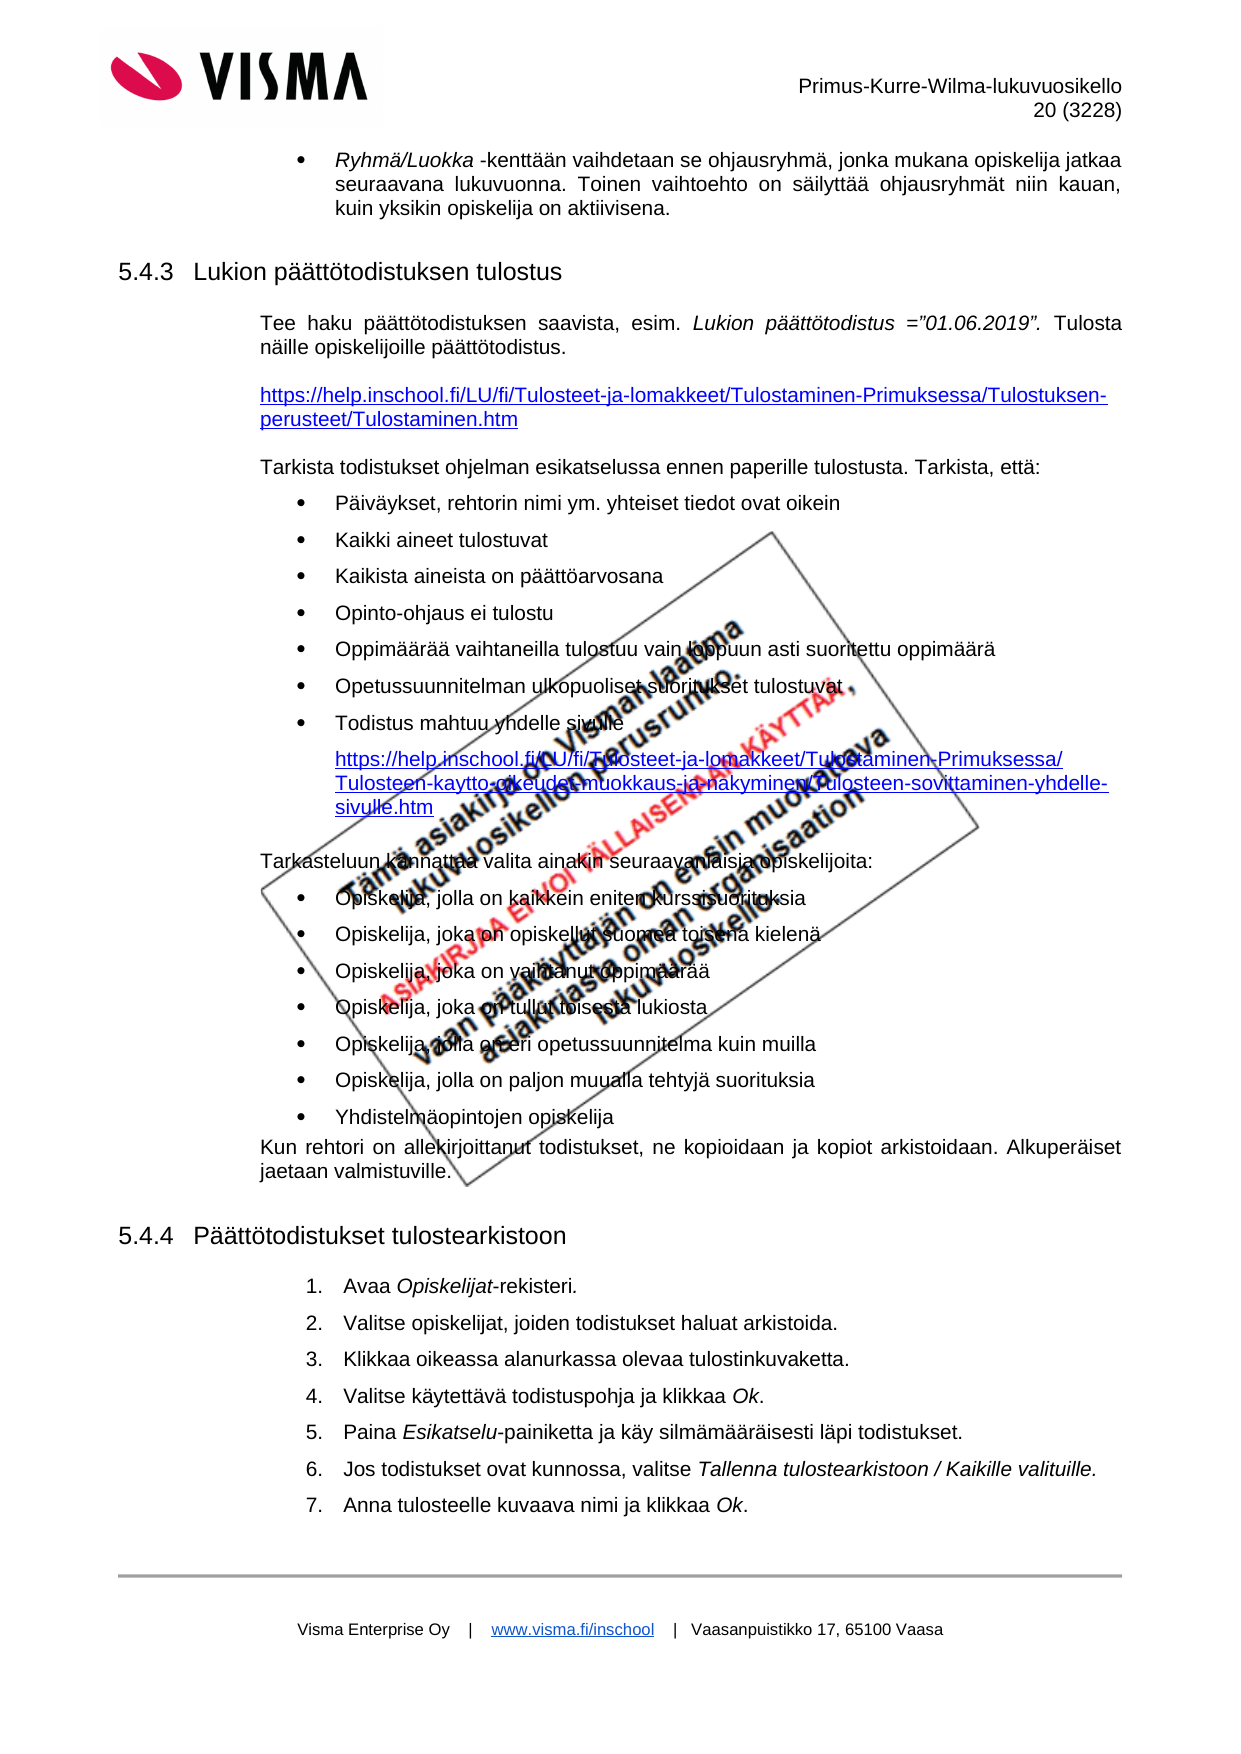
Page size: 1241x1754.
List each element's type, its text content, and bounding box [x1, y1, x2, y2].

list Opinto-ohjaus ei tulostu [297, 601, 1122, 625]
list Ryhmä/Luokka -kenttään vaihdetaan se ohjausryhmä, jonka mukana opiskelija jatkaa seuraavana lukuvuonna. Toinen vaihtoehto on säilyttää ohjausryhmät niin kauan, kuin yksikin opiskelija on aktiivisena. [297, 148, 1122, 219]
list Opiskelija, jolla on kaikkein eniten kurssisuorituksia [297, 886, 1122, 909]
text https://help.inschool.fi/LU/fi/Tulosteet-ja-lomakkeet/Tulostaminen-Primuksessa/Tulostuksen-perusteet/Tulostaminen.htm [260, 383, 1122, 431]
list Oppimäärää vaihtaneilla tulostuu vain loppuun asti suoritettu oppimäärä [297, 637, 1122, 661]
list Opiskelija, joka on vaihtanut oppimäärää [297, 959, 1122, 983]
picture [260, 531, 980, 849]
list Opiskelija, jolla on eri opetussuunnitelma kuin muilla [297, 1032, 1122, 1056]
list Avaa Opiskelijat-rekisteri. [306, 1274, 1122, 1298]
text Kun rehtori on allekirjoittanut todistukset, ne kopioidaan ja kopiot arkistoidaan. Alkuperäiset jaetaan valmistuville. [260, 1135, 1122, 1183]
text Tarkista todistukset ohjelman esikatselussa ennen paperille tulostusta. Tarkista, että: [260, 454, 1122, 478]
picture [99, 26, 382, 127]
list Opiskelija, jolla on paljon muualla tehtyjä suorituksia [297, 1068, 1122, 1092]
list Anna tulosteelle kuvaava nimi ja klikkaa Ok. [306, 1493, 1122, 1517]
text Tee haku päättötodistuksen saavista, esim. Lukion päättötodistus =”01.06.2019”. Tulosta näille opiskelijoille päättötodistus. [260, 311, 1122, 359]
text Tarkasteluun kannattaa valita ainakin seuraavanlaisia opiskelijoita: [260, 849, 1122, 873]
list Kaikki aineet tulostuvat [297, 528, 1122, 552]
list Klikkaa oikeassa alanurkassa olevaa tulostinkuvaketta. [306, 1347, 1122, 1371]
list Kaikista aineista on päättöarvosana [297, 564, 1122, 588]
list Yhdistelmäopintojen opiskelija [297, 1105, 1122, 1129]
picture [260, 1183, 980, 1187]
subtitle Lukion päättötodistuksen tulostus [118, 257, 1122, 286]
list https://help.inschool.fi/LU/fi/Tulosteet-ja-lomakkeet/Tulostaminen-Primuksessa/Tulosteen-kaytto-oikeudet-muokkaus-ja-nakyminen/Tulosteen-sovittaminen-yhdelle-sivulle.htm [335, 747, 1122, 819]
list Todistus mahtuu yhdelle sivulle [297, 710, 1122, 734]
list Opiskelija, joka on tullut toisesta lukiosta [297, 995, 1122, 1019]
list Opiskelija, joka on opiskellut suomea toisena kielenä [297, 922, 1122, 946]
subtitle Päättötodistukset tulostearkistoon [118, 1221, 1122, 1249]
list Jos todistukset ovat kunnossa, valitse Tallenna tulostearkistoon / Kaikille valituille. [306, 1457, 1122, 1481]
list Valitse käytettävä todistuspohja ja klikkaa Ok. [306, 1384, 1122, 1408]
list Paina Esikatselu-painiketta ja käy silmämääräisesti läpi todistukset. [306, 1420, 1122, 1444]
list Päiväykset, rehtorin nimi ym. yhteiset tiedot ovat oikein [297, 491, 1122, 515]
picture [260, 873, 980, 1135]
list Valitse opiskelijat, joiden todistukset haluat arkistoida. [306, 1311, 1122, 1335]
list Opetussuunnitelman ulkopuoliset suoritukset tulostuvat [297, 674, 1122, 698]
